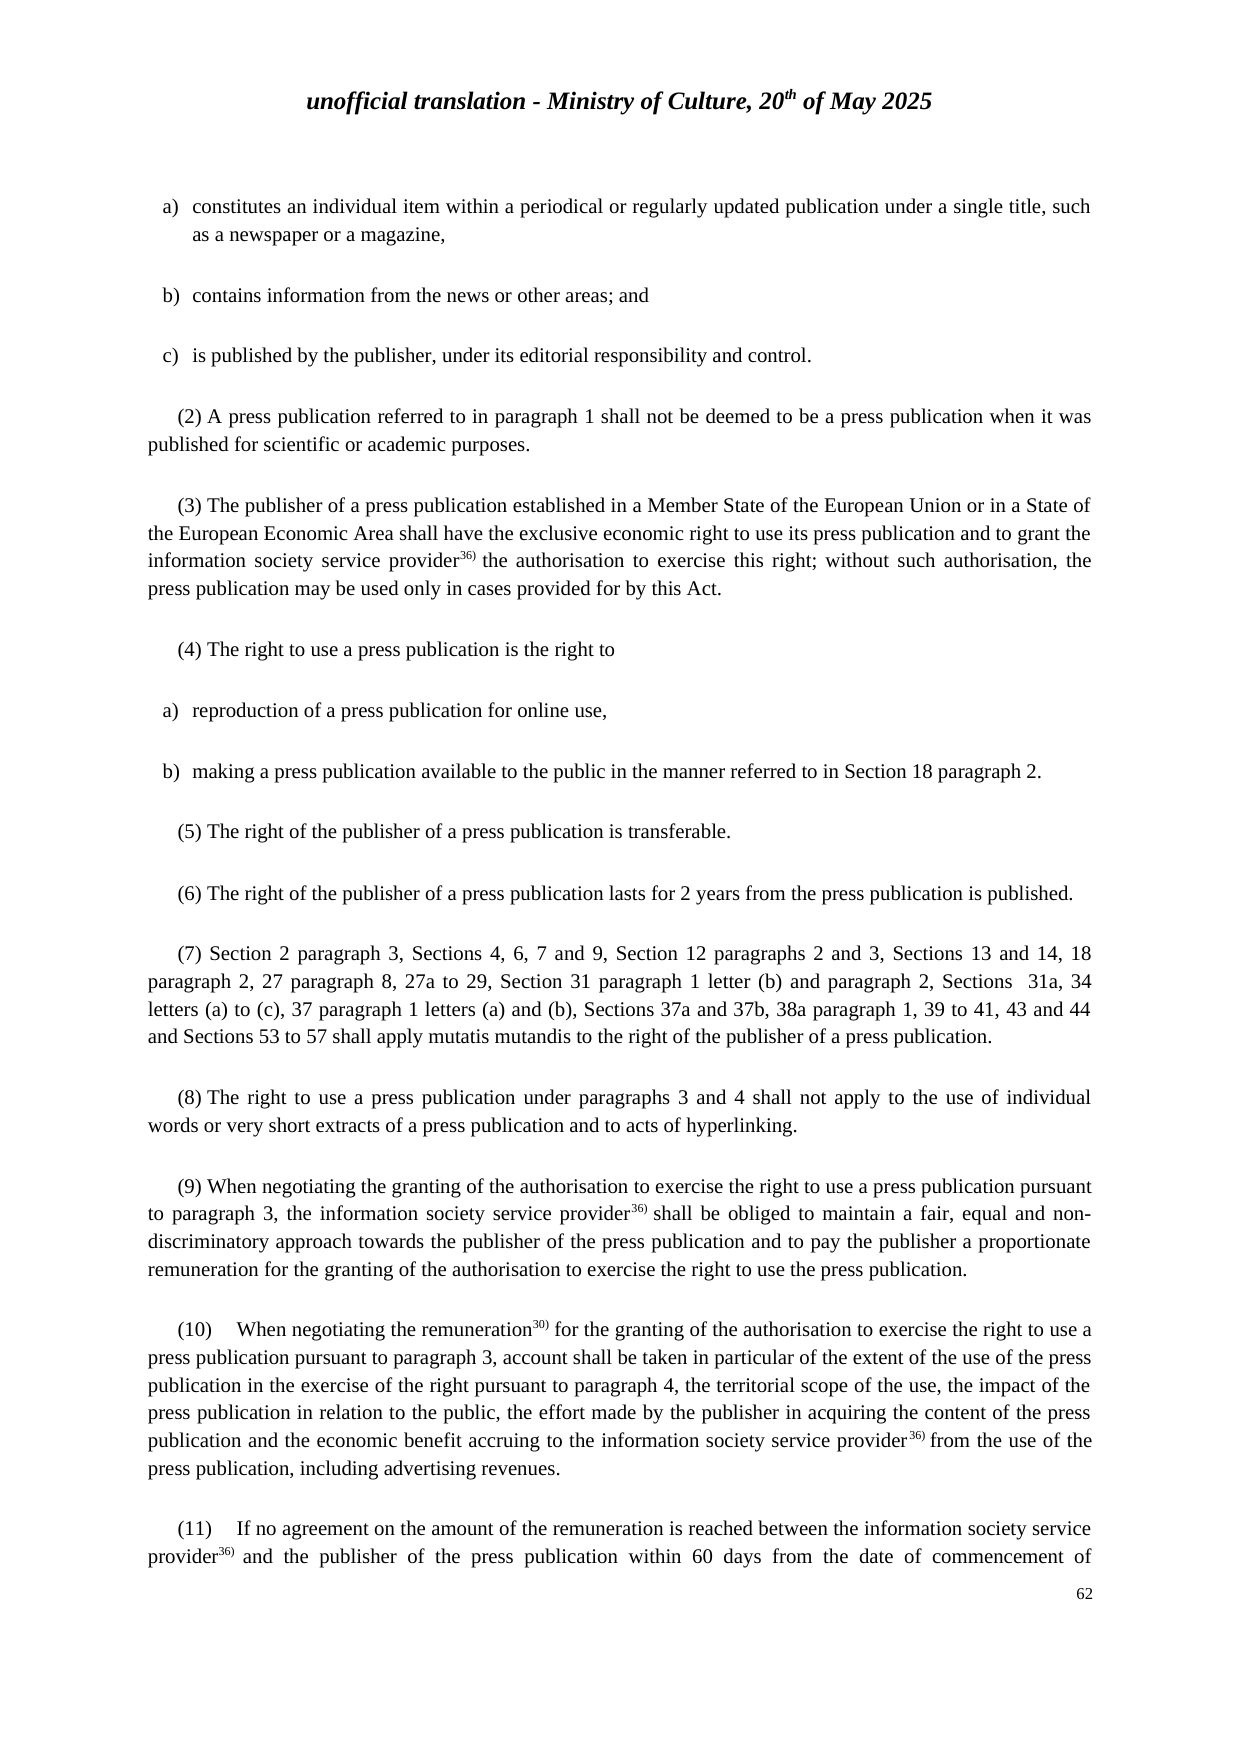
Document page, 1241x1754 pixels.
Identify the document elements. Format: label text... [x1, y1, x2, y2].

text (5) The right of the publisher of a press publication is transferable. [148, 819, 1093, 843]
text (2) A press publication referred to in paragraph 1 shall not be deemed to be a press publication when it was published for scientific or academic purposes. [148, 404, 1093, 456]
text a) reproduction of a press publication for online use, [162, 698, 1093, 722]
text c) is published by the publisher, under its editorial responsibility and control. [162, 343, 1093, 367]
text (3) The publisher of a press publication established in a Member State of the European Union or in a State of the European Economic Area shall have the exclusive economic right to use its press publication and to grant the information society service provider36) the authorisation to exercise this right; without such authorisation, the press publication may be used only in cases provided for by this Act. [148, 493, 1093, 600]
text (9) When negotiating the granting of the authorisation to exercise the right to use a press publication pursuant to paragraph 3, the information society service provider36) shall be obliged to maintain a fair, equal and non-discriminatory approach towards the publisher of the press publication and to pay the publisher a proportionate remuneration for the granting of the authorisation to exercise the right to use the press publication. [148, 1174, 1093, 1281]
text (10) When negotiating the remuneration30) for the granting of the authorisation to exercise the right to use a press publication pursuant to paragraph 3, account shall be taken in particular of the extent of the use of the press publication in the exercise of the right pursuant to paragraph 4, the territorial scope of the use, the impact of the press publication in relation to the public, the effort made by the publisher in acquiring the content of the press publication and the economic benefit accruing to the information society service provider36) from the use of the press publication, including advertising revenues. [148, 1317, 1093, 1479]
text (4) The right to use a press publication is the right to [148, 637, 1093, 661]
text b) making a press publication available to the public in the manner referred to in Section 18 paragraph 2. [162, 758, 1093, 783]
text a) constitutes an individual item within a periodical or regularly updated publication under a single title, such as a newspaper or a magazine, [162, 194, 1093, 246]
text (6) The right of the publisher of a press publication lasts for 2 years from the press publication is published. [148, 880, 1093, 904]
text b) contains information from the news or other areas; and [162, 282, 1093, 307]
text (8) The right to use a press publication under paragraphs 3 and 4 shall not apply to the use of individual words or very short extracts of a press publication and to acts of hyperlinking. [148, 1085, 1093, 1137]
text (7) Section 2 paragraph 3, Sections 4, 6, 7 and 9, Section 12 paragraphs 2 and 3, Sections 13 and 14, 18 paragraph 2, 27 paragraph 8, 27a to 29, Section 31 paragraph 1 letter (b) and paragraph 2, Sections 31a, 34 letters (a) to (c), 37 paragraph 1 letters (a) and (b), Sections 37a and 37b, 38a paragraph 1, 39 to 41, 43 and 44 and Sections 53 to 57 shall apply mutatis mutandis to the right of the publisher of a press publication. [148, 941, 1093, 1048]
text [148, 1516, 1093, 1568]
